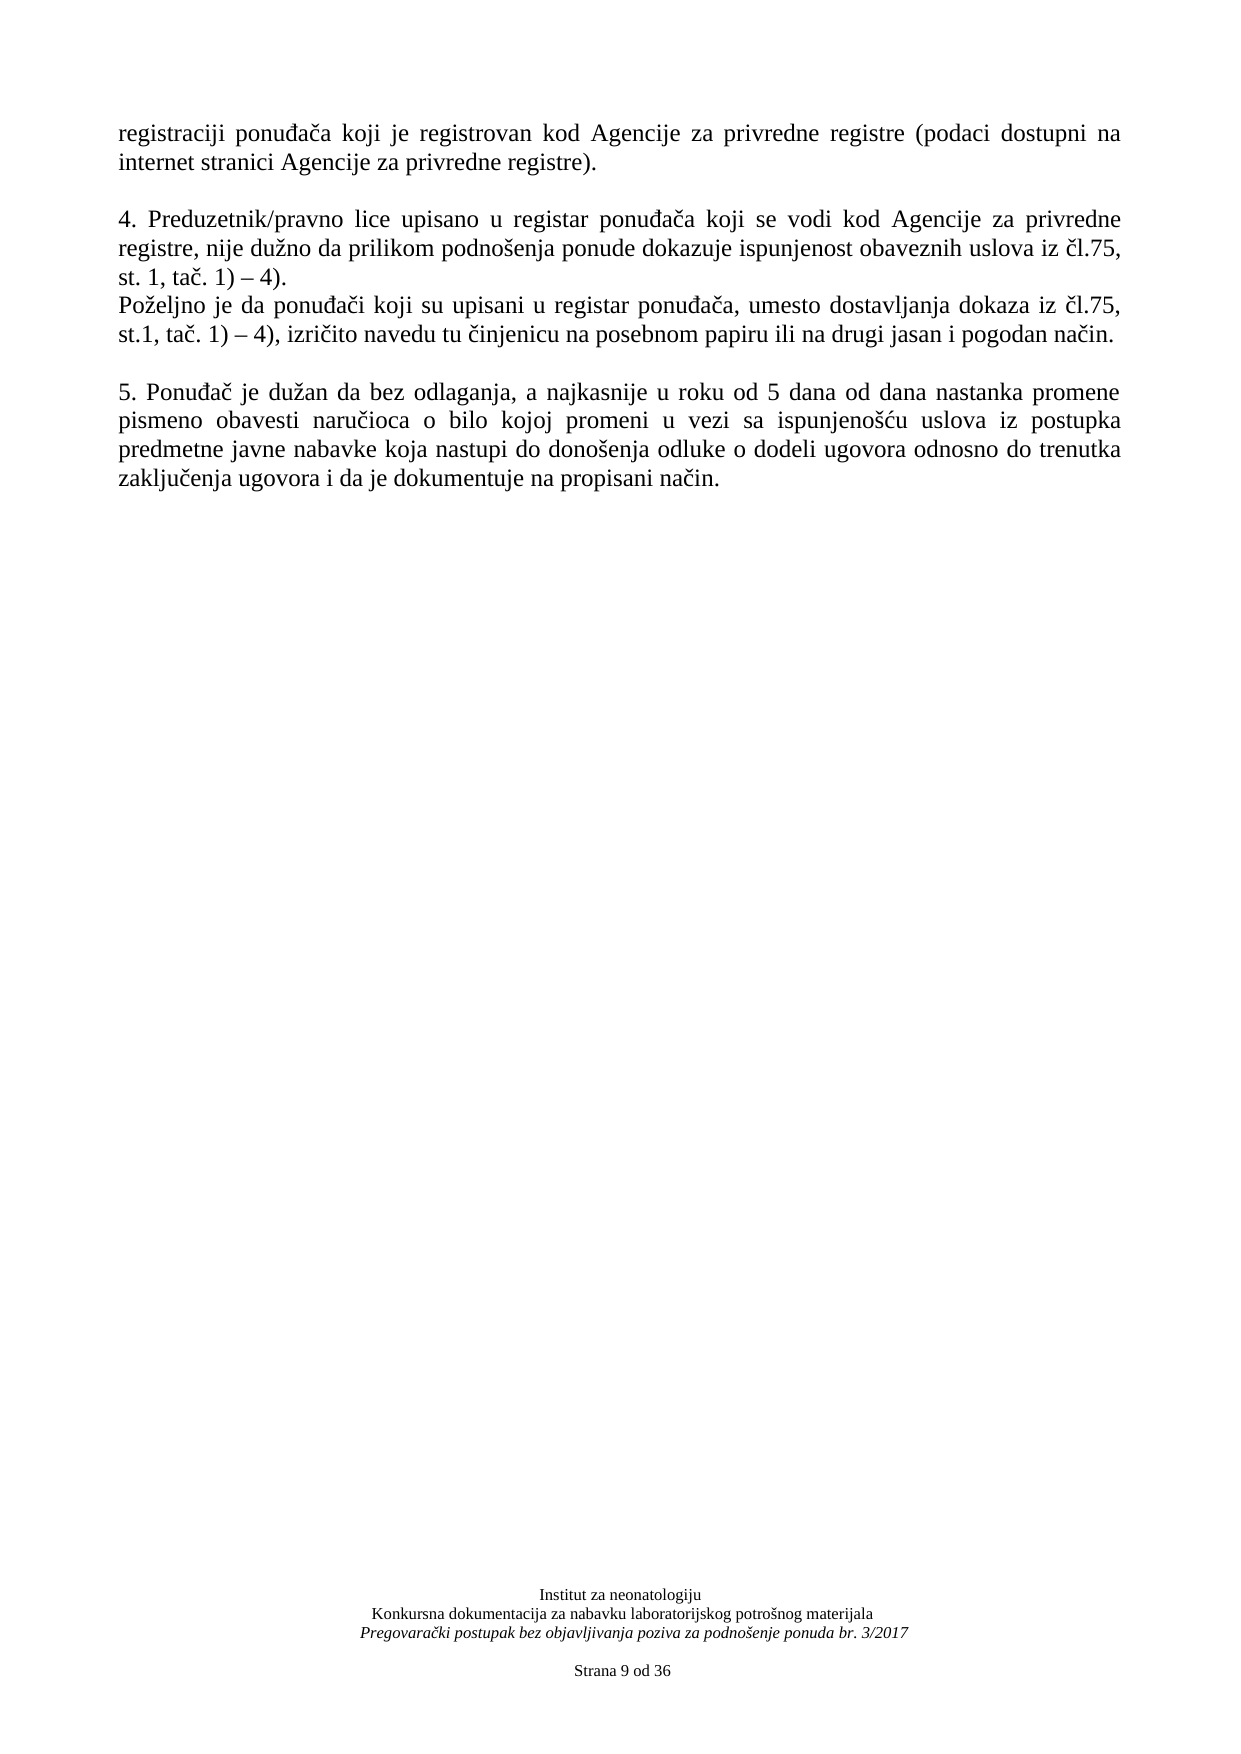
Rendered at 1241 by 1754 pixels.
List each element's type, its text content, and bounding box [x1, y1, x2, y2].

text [118, 118, 1122, 176]
text Poželjno je da ponuđači koji su upisani u registar ponuđača, umesto dostavljanja dokaza iz čl.75, st.1, tač. 1) – 4), izričito navedu tu činjenicu na posebnom papiru ili na drugi jasan i pogodan način. [118, 291, 1122, 348]
text 4. Preduzetnik/pravno lice upisano u registar ponuđača koji se vodi kod Agencije za privredne registre, nije dužno da prilikom podnošenja ponude dokazuje ispunjenost obaveznih uslova iz čl.75, st. 1, tač. 1) – 4). [118, 204, 1122, 291]
text 5. Ponuđač je dužan da bez odlaganja, a najkasnije u roku od 5 dana od dana nastanka promene pismeno obavesti naručioca o bilo kojoj promeni u vezi sa ispunjenošću uslova iz postupka predmetne javne nabavke koja nastupi do donošenja odluke o dodeli ugovora odnosno do trenutka zaključenja ugovora i da je dokumentuje na propisani način. [118, 377, 1122, 492]
